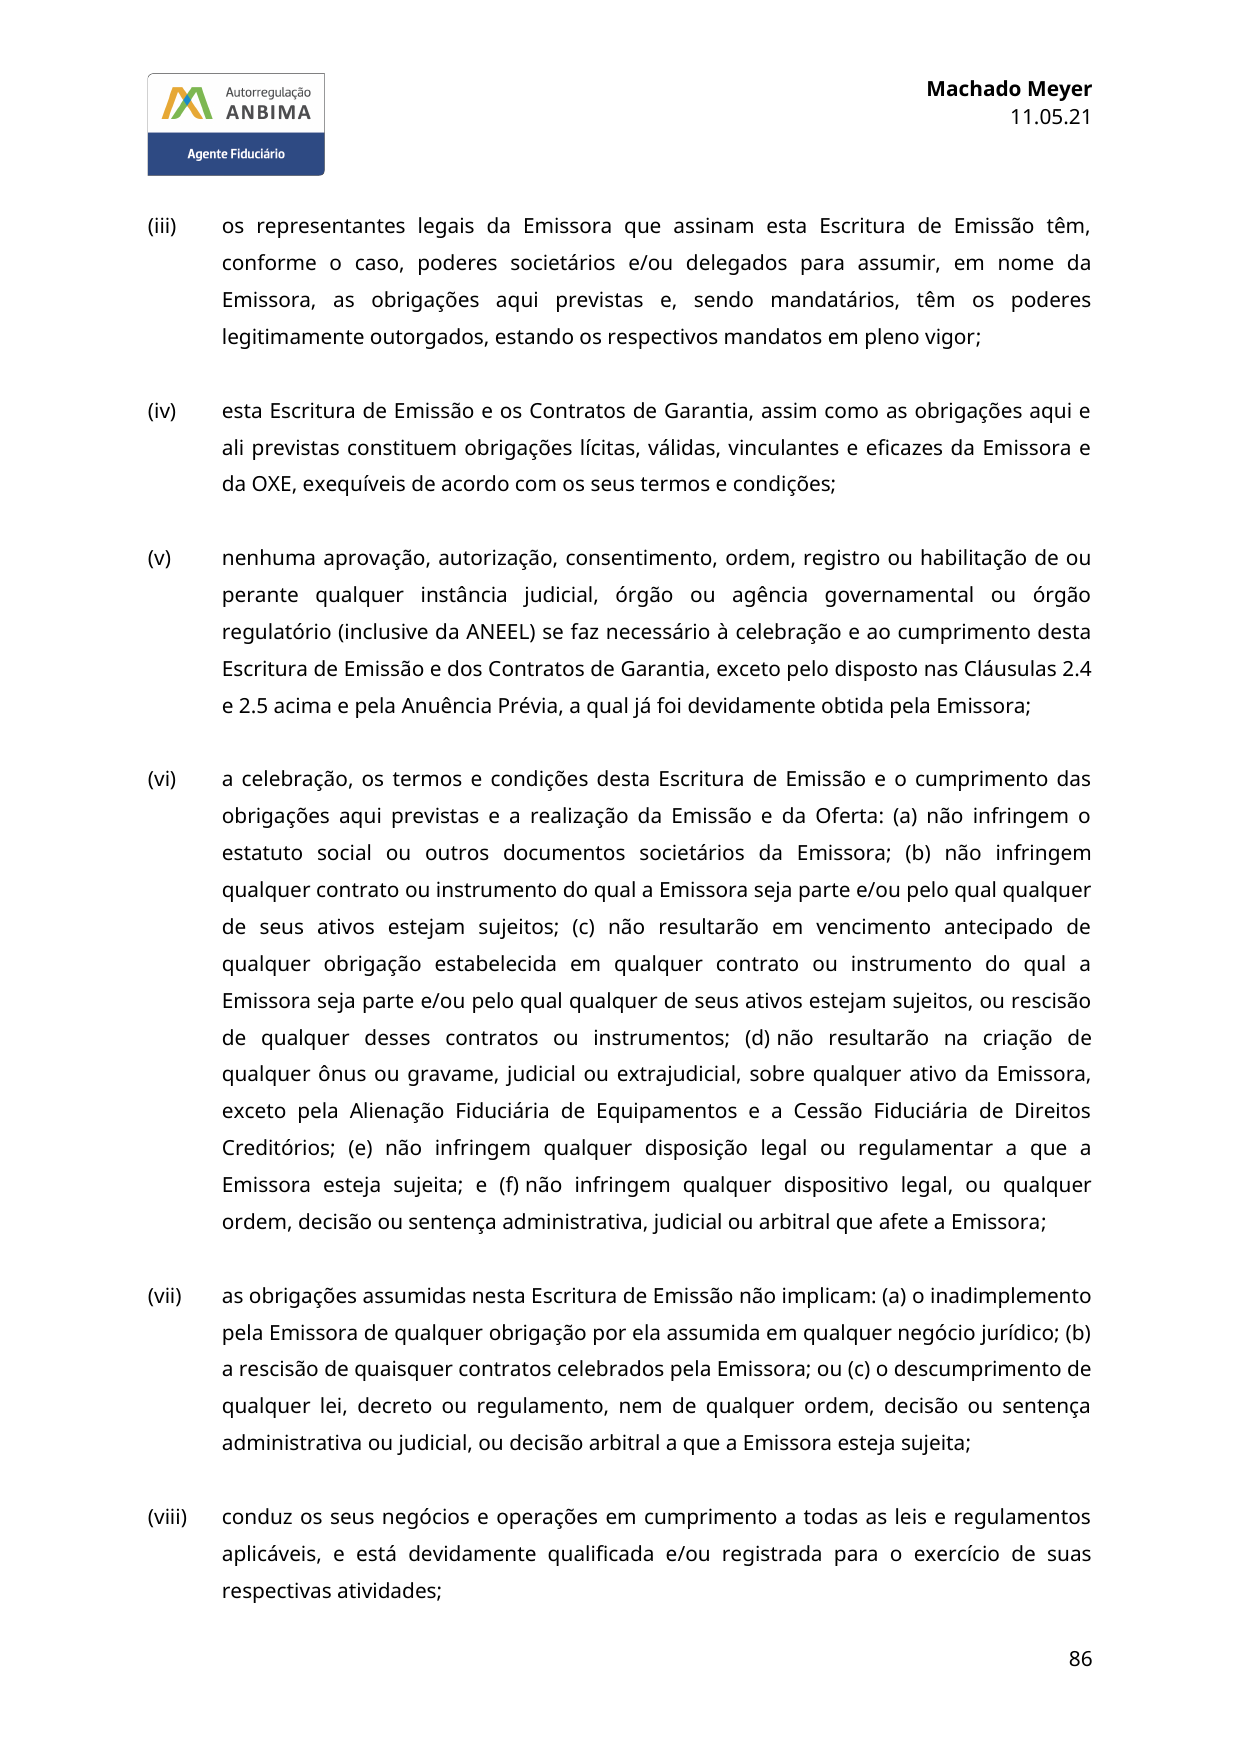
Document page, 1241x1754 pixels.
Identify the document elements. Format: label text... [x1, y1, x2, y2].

picture [147, 73, 325, 176]
list os representantes legais da Emissora que assinam esta Escritura de Emissão têm, conforme o caso, poderes societários e/ou delegados para assumir, em nome da Emissora, as obrigações aqui previstas e, sendo mandatários, têm os poderes legitimamente outorgados, estando os respectivos mandatos em pleno vigor; [148, 211, 1092, 350]
list nenhuma aprovação, autorização, consentimento, ordem, registro ou habilitação de ou perante qualquer instância judicial, órgão ou agência governamental ou órgão regulatório (inclusive da ANEEL) se faz necessário à celebração e ao cumprimento desta Escritura de Emissão e dos Contratos de Garantia, exceto pelo disposto nas Cláusulas 2.4 e 2.5 acima e pela Anuência Prévia, a qual já foi devidamente obtida pela Emissora; [148, 543, 1092, 719]
list as obrigações assumidas nesta Escritura de Emissão não implicam: (a) o inadimplemento pela Emissora de qualquer obrigação por ela assumida em qualquer negócio jurídico; (b) a rescisão de quaisquer contratos celebrados pela Emissora; ou (c) o descumprimento de qualquer lei, decreto ou regulamento, nem de qualquer ordem, decisão ou sentença administrativa ou judicial, ou decisão arbitral a que a Emissora esteja sujeita; [148, 1281, 1092, 1457]
list a celebração, os termos e condições desta Escritura de Emissão e o cumprimento das obrigações aqui previstas e a realização da Emissão e da Oferta: (a) não infringem o estatuto social ou outros documentos societários da Emissora; (b) não infringem qualquer contrato ou instrumento do qual a Emissora seja parte e/ou pelo qual qualquer de seus ativos estejam sujeitos; (c) não resultarão em vencimento antecipado de qualquer obrigação estabelecida em qualquer contrato ou instrumento do qual a Emissora seja parte e/ou pelo qual qualquer de seus ativos estejam sujeitos, ou rescisão de qualquer desses contratos ou instrumentos; (d) não resultarão na criação de qualquer ônus ou gravame, judicial ou extrajudicial, sobre qualquer ativo da Emissora, exceto pela Alienação Fiduciária de Equipamentos e a Cessão Fiduciária de Direitos Creditórios; (e) não infringem qualquer disposição legal ou regulamentar a que a Emissora esteja sujeita; e (f) não infringem qualquer dispositivo legal, ou qualquer ordem, decisão ou sentença administrativa, judicial ou arbitral que afete a Emissora; [148, 764, 1092, 1235]
list esta Escritura de Emissão e os Contratos de Garantia, assim como as obrigações aqui e ali previstas constituem obrigações lícitas, válidas, vinculantes e eficazes da Emissora e da OXE, exequíveis de acordo com os seus termos e condições; [148, 396, 1092, 498]
list conduz os seus negócios e operações em cumprimento a todas as leis e regulamentos aplicáveis, e está devidamente qualificada e/ou registrada para o exercício de suas respectivas atividades; [148, 1502, 1092, 1604]
